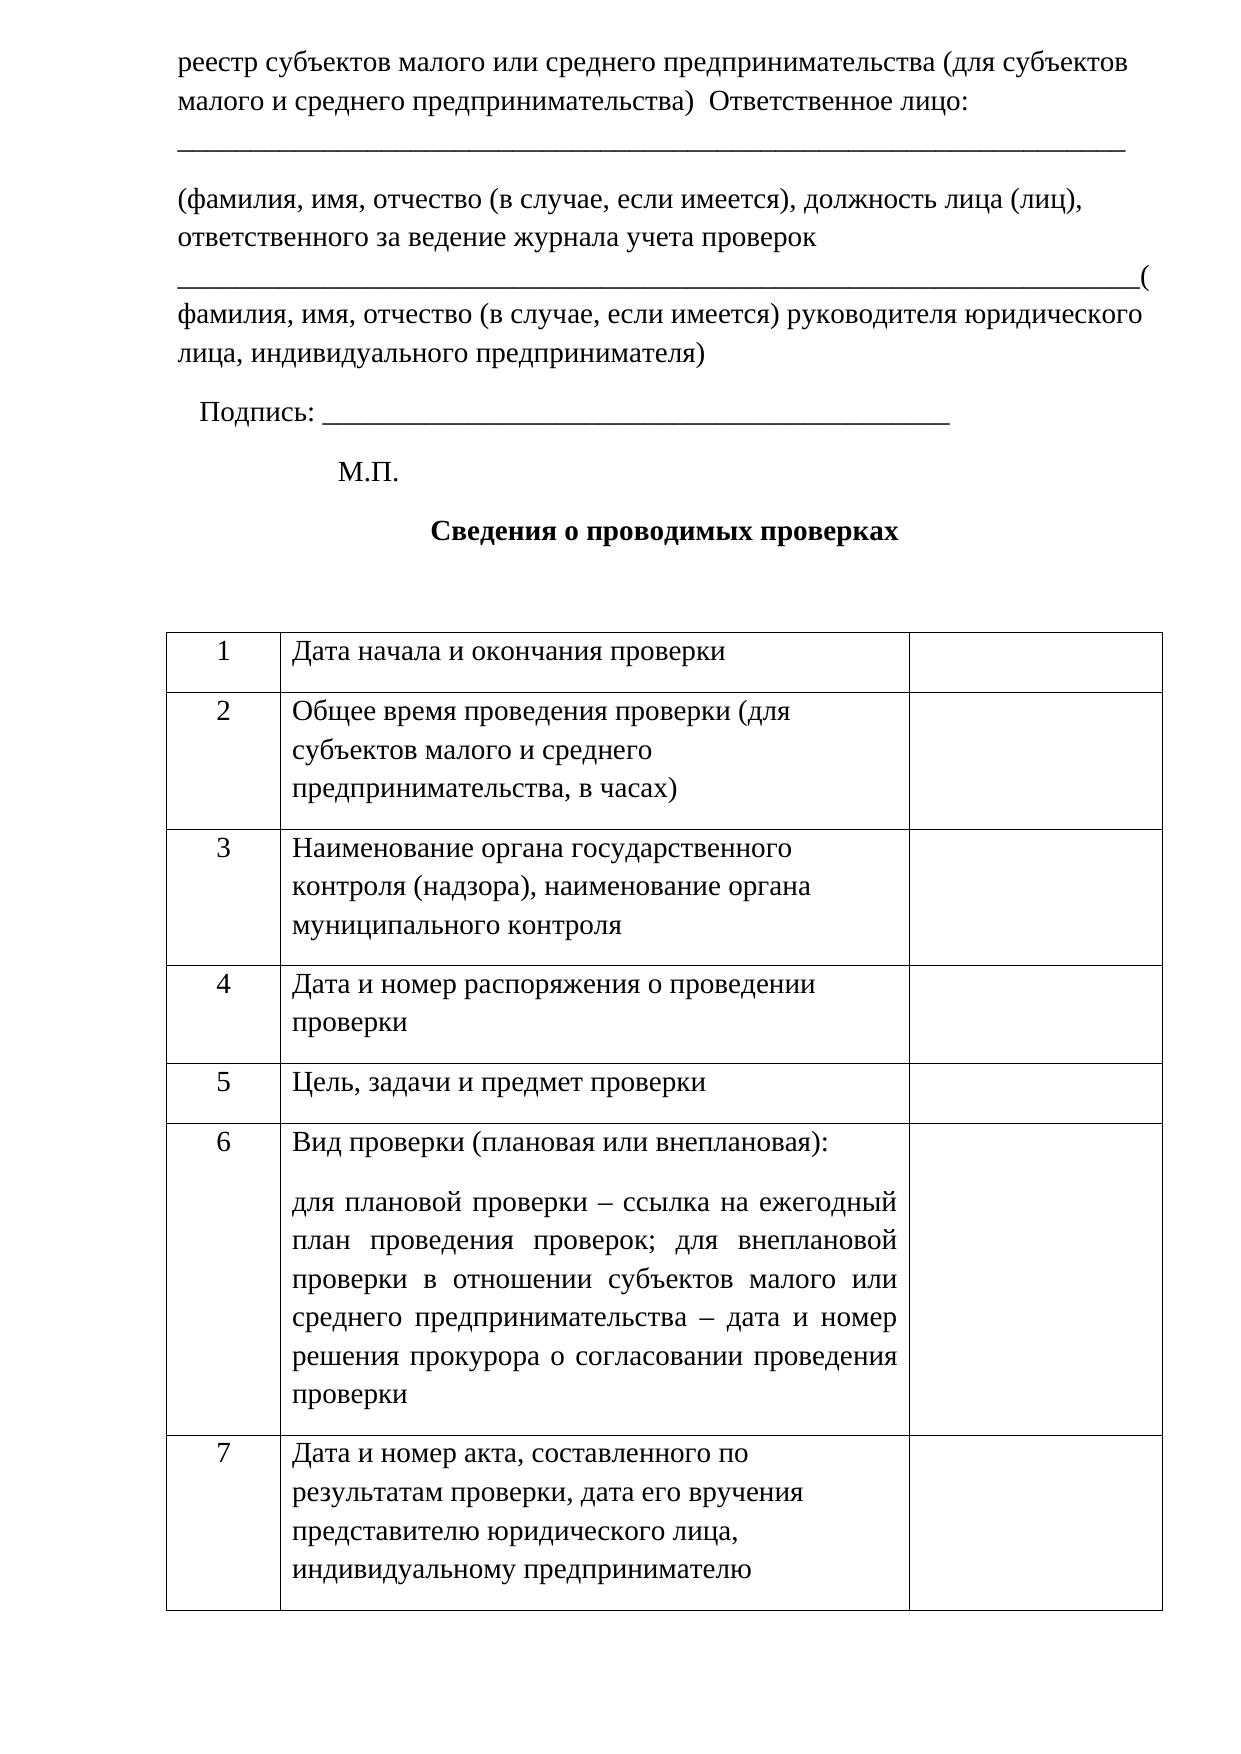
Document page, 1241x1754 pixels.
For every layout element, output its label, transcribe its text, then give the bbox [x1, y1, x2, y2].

table_header [910, 633, 1162, 692]
table_cell 7 [167, 1436, 280, 1609]
table_cell [910, 1064, 1162, 1123]
table_cell Наименование органа государственного контроля (надзора), наименование органа муниципального контроля [281, 830, 909, 965]
table_cell 5 [167, 1064, 280, 1123]
text Сведения о проводимых проверках [177, 513, 1152, 547]
table_cell 6 [167, 1124, 280, 1434]
text (фамилия, имя, отчество (в случае, если имеется), должность лица (лиц), ответственного за ведение журнала учета проверок __________________________________________________________________(фамилия, имя, отчество (в случае, если имеется) руководителя юридического лица, индивидуального предпринимателя) [177, 181, 1152, 368]
table_cell [910, 1124, 1162, 1434]
table_cell [910, 1436, 1162, 1609]
table_cell [910, 966, 1162, 1063]
table_header Дата начала и окончания проверки [281, 633, 909, 692]
text М.П. [177, 454, 1152, 487]
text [177, 44, 1152, 155]
table_cell Дата и номер распоряжения о проведении проверки [281, 966, 909, 1063]
text Подпись: ___________________________________________ [177, 394, 1152, 428]
table_cell Цель, задачи и предмет проверки [281, 1064, 909, 1123]
table_cell Вид проверки (плановая или внеплановая): для плановой проверки – ссылка на ежегодный план проведения проверок; для внеплановой проверки в отношении субъектов малого или среднего предпринимательства – дата и номер решения прокурора о согласовании проведения проверки [281, 1124, 909, 1434]
table_cell 2 [167, 693, 280, 829]
table_cell 3 [167, 830, 280, 965]
table_header 1 [167, 633, 280, 692]
table_cell [910, 830, 1162, 965]
table_cell 4 [167, 966, 280, 1063]
table_cell Дата и номер акта, составленного по результатам проверки, дата его вручения представителю юридического лица, индивидуальному предпринимателю [281, 1436, 909, 1609]
table_cell Общее время проведения проверки (для субъектов малого и среднего предпринимательства, в часах) [281, 693, 909, 829]
table_cell [910, 693, 1162, 829]
